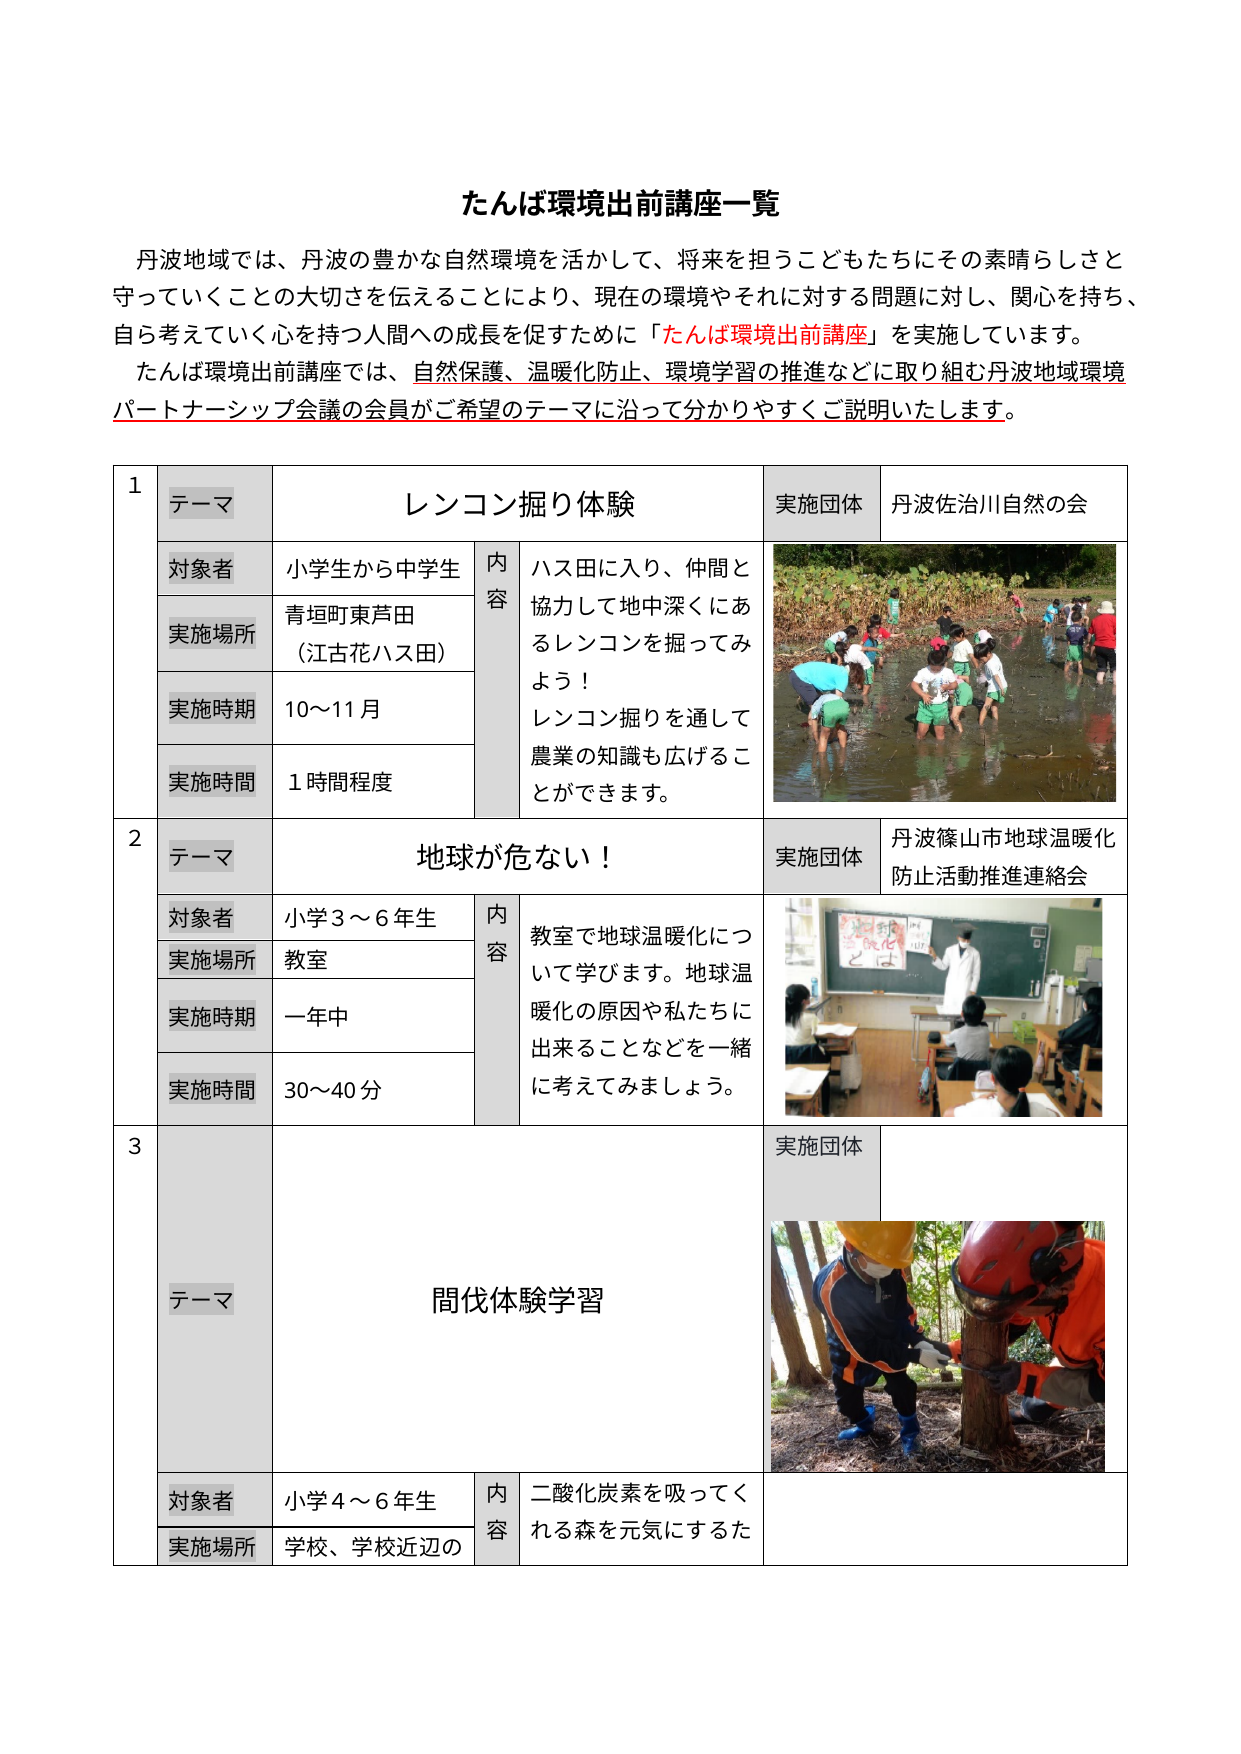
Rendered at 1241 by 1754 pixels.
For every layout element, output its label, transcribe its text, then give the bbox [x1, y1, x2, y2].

table_cell 教室 [273, 941, 474, 978]
table_cell 小学３～６年生 [273, 895, 474, 939]
table_cell 小学４～６年生 [273, 1473, 474, 1526]
table_cell 対象者 [158, 1473, 272, 1526]
table_cell 実施時間 [158, 745, 272, 817]
table_cell ハス田に入り、仲間と協力して地中深くにあるレンコンを掘ってみよう！ レンコン掘りを通して農業の知識も広げることができます。 [520, 542, 763, 817]
table_cell 対象者 [158, 542, 272, 594]
table_cell 一年中 [273, 979, 474, 1052]
table_cell 内容 [475, 895, 519, 1125]
table_header テーマ [158, 466, 272, 541]
table_cell 実施場所 [158, 596, 272, 671]
table_cell [764, 542, 1127, 817]
table_header 実施団体 [764, 466, 880, 541]
text たんば環境出前講座一覧 [112, 164, 1128, 239]
text 丹波地域では、丹波の豊かな自然環境を活かして、将来を担うこどもたちにその素晴らしさと守っていくことの大切さを伝えることにより、現在の環境やそれに対する問題に対し、関心を持ち、自ら考えていく心を持つ人間への成長を促すために「たんば環境出前講座」を実施しています。 [112, 239, 1128, 352]
table_cell 青垣町東芦田 （江古花ハス田） [273, 596, 474, 671]
picture [773, 544, 1117, 802]
picture [785, 898, 1103, 1117]
table_cell 実施時期 [158, 979, 272, 1052]
table_cell 小学生から中学生 [273, 542, 474, 594]
table_cell テーマ [158, 819, 272, 893]
table_cell 実施時期 [158, 672, 272, 744]
table_cell 内容 [475, 542, 519, 817]
table_cell 実施時間 [158, 1053, 272, 1125]
table_cell 実施団体 [764, 819, 880, 893]
table_cell ３ [114, 1126, 157, 1565]
picture [771, 1221, 1105, 1472]
table_cell 30～40分 [273, 1053, 474, 1125]
table_header １ [114, 466, 157, 817]
table_cell 間伐体験学習 [273, 1126, 763, 1472]
table_cell 内容 [475, 1473, 519, 1565]
table_cell 10～11月 [273, 672, 474, 744]
table_cell NPO法人 バイオマス丹波篠山 [881, 1126, 1127, 1472]
table_cell 二酸化炭素を吸ってくれる森を元気にするための間伐の意義などを座学で学びます。また、森に実際に入って、伐採の仕方を学びます。 （一部、材料費を負担していただく場合がございます。） [520, 1473, 763, 1565]
table_cell １時間程度 [273, 745, 474, 817]
table_cell [764, 1473, 1127, 1565]
table_header レンコン掘り体験 [273, 466, 763, 541]
table_cell テーマ [158, 1126, 272, 1472]
table_cell 実施場所 [158, 1528, 272, 1565]
table_cell 対象者 [158, 895, 272, 939]
table_cell ２ [114, 819, 157, 1125]
table_cell 実施場所 [158, 941, 272, 978]
table_cell 丹波篠山市地球温暖化防止活動推進連絡会 [881, 819, 1127, 893]
table_cell 学校、学校近辺の人工林 [273, 1528, 474, 1565]
text たんば環境出前講座では、自然保護、温暖化防止、環境学習の推進などに取り組む丹波地域環境パートナーシップ会議の会員がご希望のテーマに沿って分かりやすくご説明いたします。 [112, 352, 1128, 427]
table_header 丹波佐治川自然の会 [881, 466, 1127, 541]
table_cell 教室で地球温暖化について学びます。地球温暖化の原因や私たちに出来ることなどを一緒に考えてみましょう。 [520, 895, 763, 1125]
table_cell 実施団体 [764, 1126, 880, 1472]
table_cell [764, 895, 1127, 1125]
table_cell 地球が危ない！ [273, 819, 763, 893]
